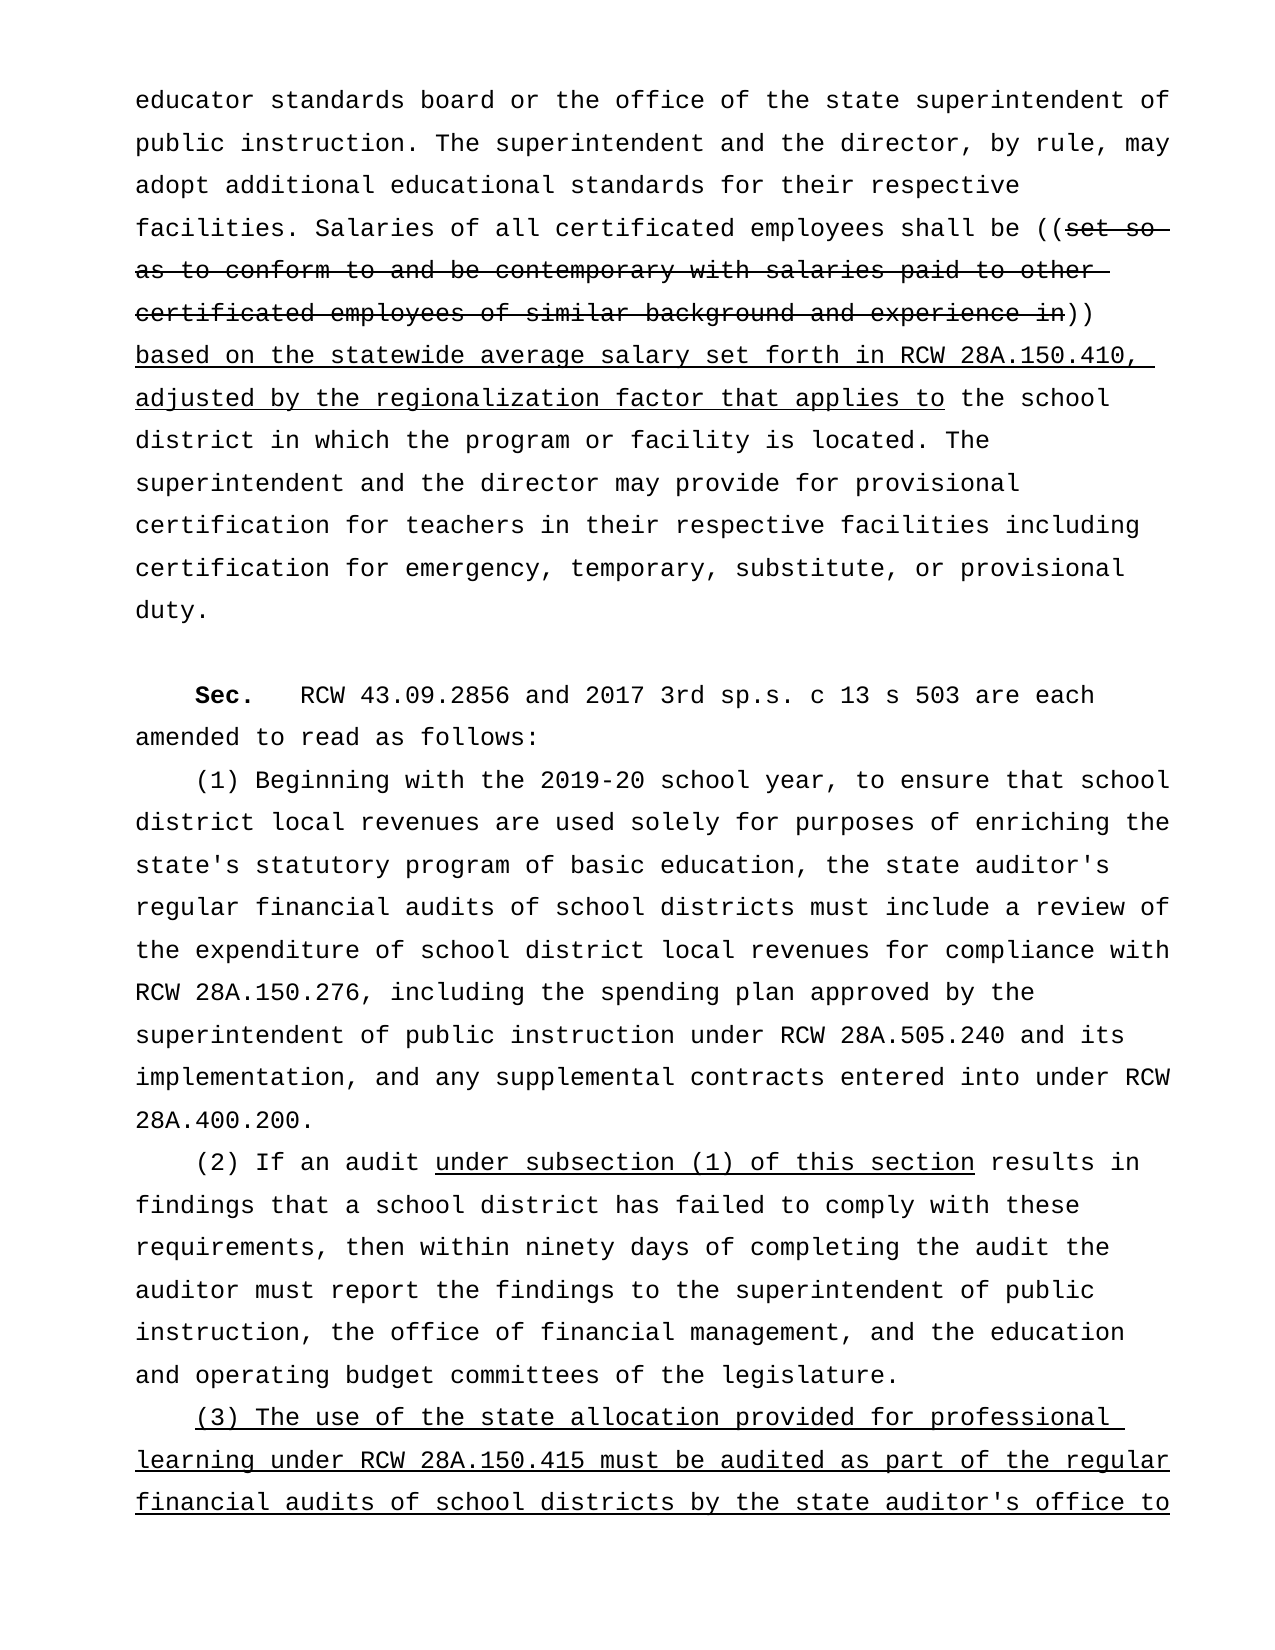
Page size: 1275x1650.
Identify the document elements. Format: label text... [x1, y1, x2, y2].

text (2) If an audit under subsection (1) of this section results in findings that a school district has failed to comply with these requirements, then within ninety days of completing the audit the auditor must report the findings to the superintendent of public instruction, the office of financial management, and the education and operating budget committees of the legislature. [135, 1137, 1170, 1392]
text Sec. RCW 43.09.2856 and 2017 3rd sp.s. c 13 s 503 are each amended to read as follows: [135, 669, 1170, 754]
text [135, 75, 1170, 627]
text (1) Beginning with the 2019-20 school year, to ensure that school district local revenues are used solely for purposes of enriching the state's statutory program of basic education, the state auditor's regular financial audits of school districts must include a review of the expenditure of school district local revenues for compliance with RCW 28A.150.276, including the spending plan approved by the superintendent of public instruction under RCW 28A.505.240 and its implementation, and any supplemental contracts entered into under RCW 28A.400.200. [135, 754, 1170, 1137]
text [135, 1472, 1170, 1513]
